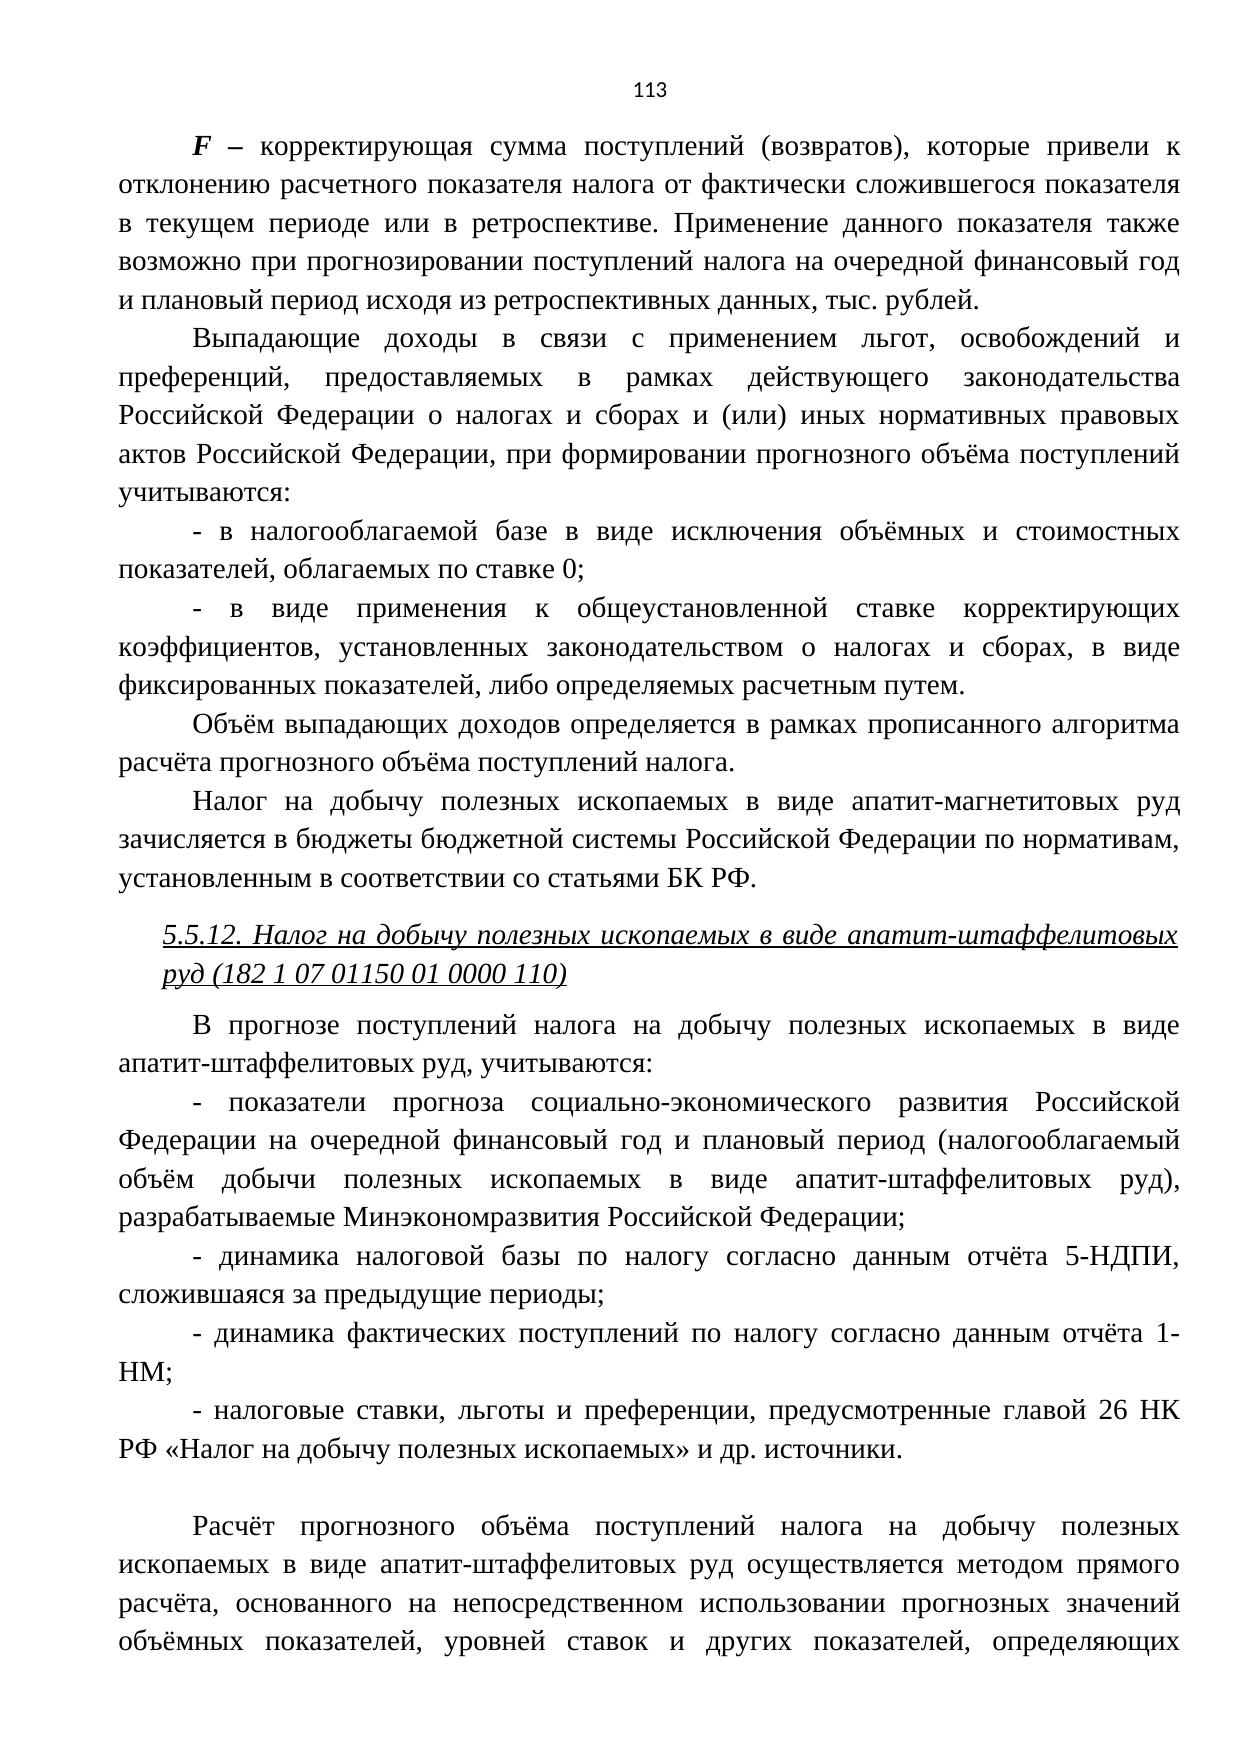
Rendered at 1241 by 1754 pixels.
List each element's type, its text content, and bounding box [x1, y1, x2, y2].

text Объём выпадающих доходов определяется в рамках прописанного алгоритма расчёта прогнозного объёма поступлений налога. [118, 706, 1181, 778]
text - в виде применения к общеустановленной ставке корректирующих коэффициентов, установленных законодательством о налогах и сборах, в виде фиксированных показателей, либо определяемых расчетным путем. [118, 590, 1181, 701]
text Налог на добычу полезных ископаемых в виде апатит-магнетитовых руд зачисляется в бюджеты бюджетной системы Российской Федерации по нормативам, установленным в соответствии со статьями БК РФ. [118, 783, 1181, 893]
text - динамика налоговой базы по налогу согласно данным отчёта 5-НДПИ, сложившаяся за предыдущие периоды; [118, 1238, 1181, 1310]
text В прогнозе поступлений налога на добычу полезных ископаемых в виде апатит-штаффелитовых руд, учитываются: [118, 1007, 1181, 1079]
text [118, 1508, 1181, 1657]
text 5.5.12. Налог на добычу полезных ископаемых в виде апатит-штаффелитовых руд (182 1 07 01150 01 0000 110) [162, 917, 1181, 989]
text - в налогооблагаемой базе в виде исключения объёмных и стоимостных показателей, облагаемых по ставке 0; [118, 513, 1181, 585]
text - показатели прогноза социально-экономического развития Российской Федерации на очередной финансовый год и плановый период (налогооблагаемый объём добычи полезных ископаемых в виде апатит-штаффелитовых руд), разрабатываемые Минэкономразвития Российской Федерации; [118, 1084, 1181, 1233]
text F – корректирующая сумма поступлений (возвратов), которые привели к отклонению расчетного показателя налога от фактически сложившегося показателя в текущем периоде или в ретроспективе. Применение данного показателя также возможно при прогнозировании поступлений налога на очередной финансовый год и плановый период исходя из ретроспективных данных, тыс. рублей. [118, 128, 1181, 315]
text - динамика фактических поступлений по налогу согласно данным отчёта 1-НМ; [118, 1315, 1181, 1387]
text Выпадающие доходы в связи с применением льгот, освобождений и преференций, предоставляемых в рамках действующего законодательства Российской Федерации о налогах и сборах и (или) иных нормативных правовых актов Российской Федерации, при формировании прогнозного объёма поступлений учитываются: [118, 320, 1181, 508]
text - налоговые ставки, льготы и преференции, предусмотренные главой 26 НК РФ «Налог на добычу полезных ископаемых» и др. источники. [118, 1392, 1181, 1464]
